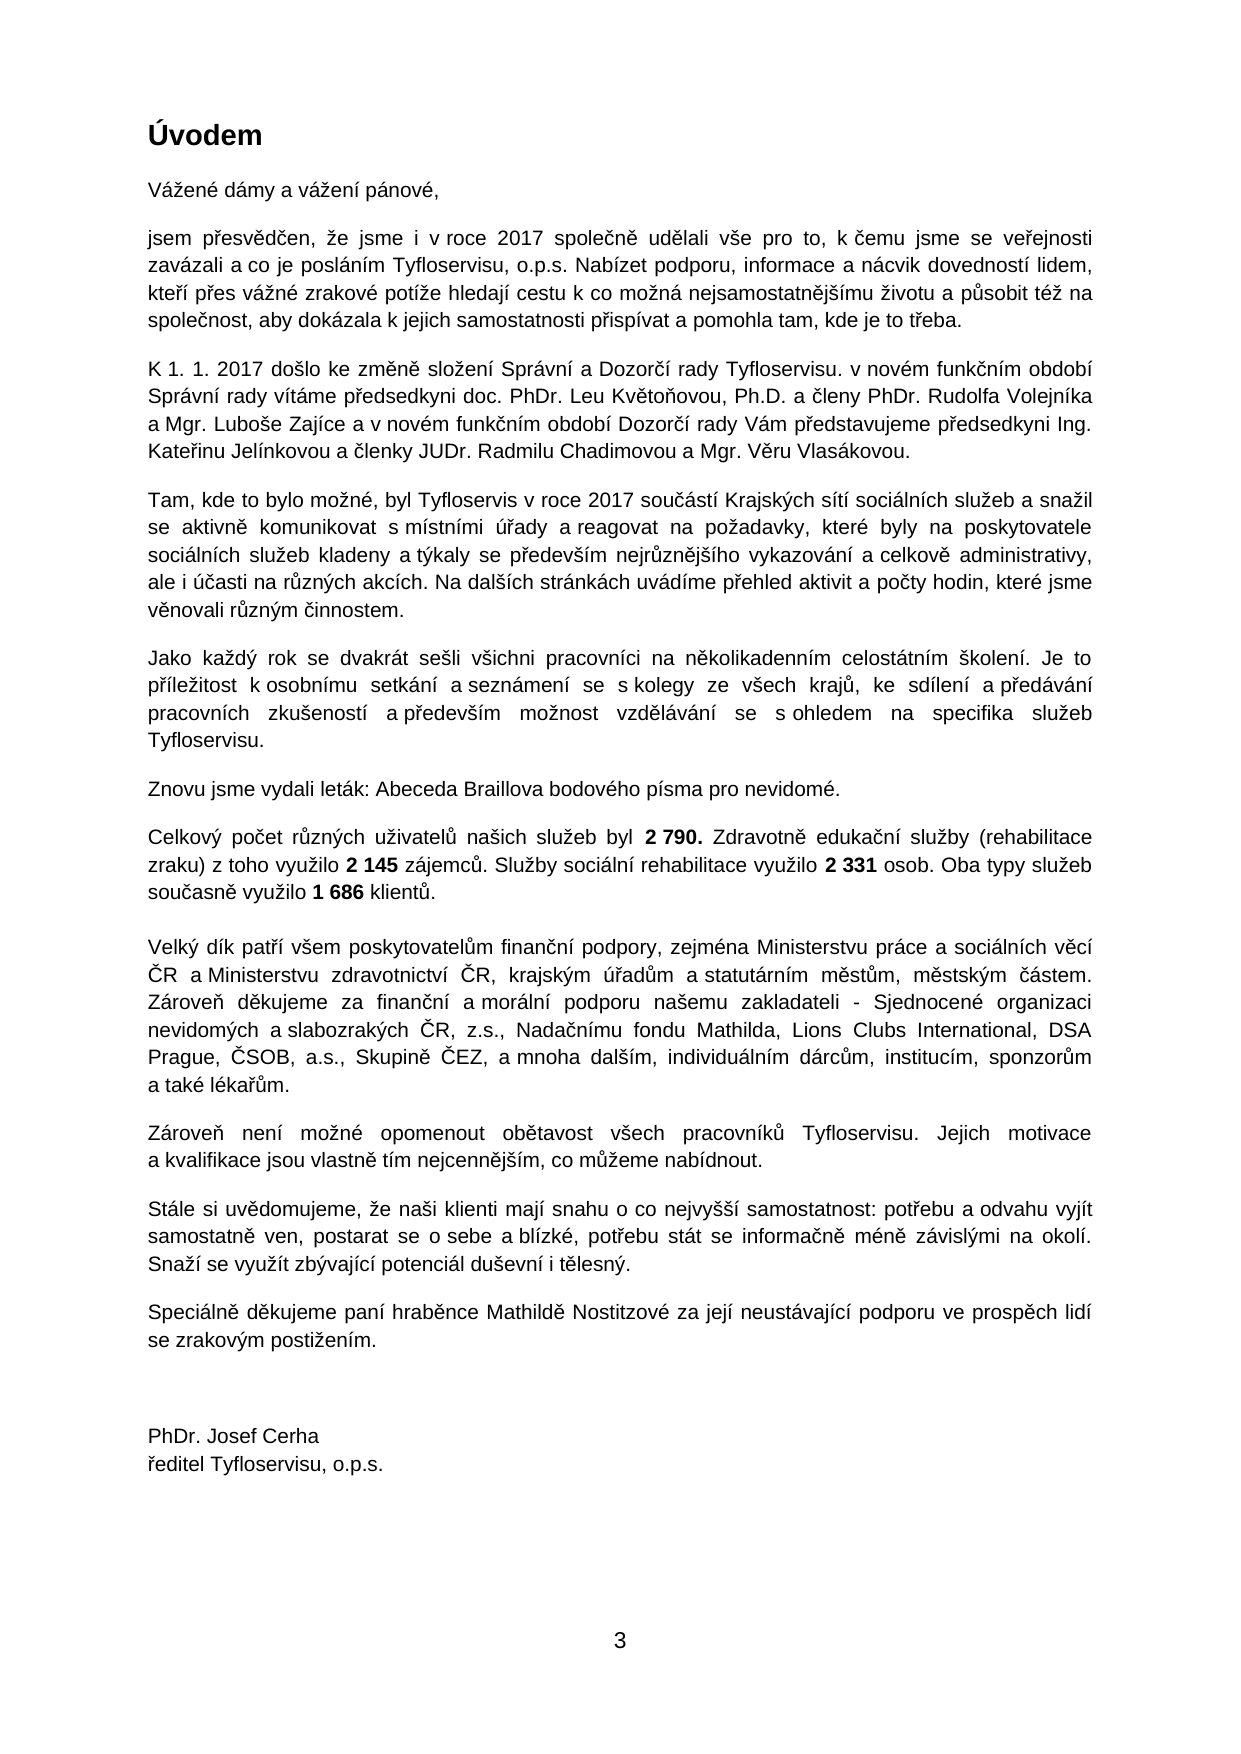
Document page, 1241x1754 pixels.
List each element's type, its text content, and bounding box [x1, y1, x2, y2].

text Znovu jsme vydali leták: Abeceda Braillova bodového písma pro nevidomé. [148, 777, 1093, 801]
text K 1. 1. 2017 došlo ke změně složení Správní a Dozorčí rady Tyfloservisu. v novém funkčním období Správní rady vítáme předsedkyni doc. PhDr. Leu Květoňovou, Ph.D. a členy PhDr. Rudolfa Volejníka a Mgr. Luboše Zajíce a v novém funkčním období Dozorčí rady Vám představujeme předsedkyni Ing. Kateřinu Jelínkovou a členky JUDr. Radmilu Chadimovou a Mgr. Věru Vlasákovou. [148, 357, 1093, 463]
text Tam, kde to bylo možné, byl Tyfloservis v roce 2017 součástí Krajských sítí sociálních služeb a snažil se aktivně komunikovat s místními úřady a reagovat na požadavky, které byly na poskytovatele sociálních služeb kladeny a týkaly se především nejrůznějšího vykazování a celkově administrativy, ale i účasti na různých akcích. Na dalších stránkách uvádíme přehled aktivit a počty hodin, které jsme věnovali různým činnostem. [148, 487, 1093, 621]
text Velký dík patří všem poskytovatelům finanční podpory, zejména Ministerstvu práce a sociálních věcí ČR a Ministerstvu zdravotnictví ČR, krajským úřadům a statutárním městům, městským částem. Zároveň děkujeme za finanční a morální podporu našemu zakladateli - Sjednocené organizaci nevidomých a slabozrakých ČR, z.s., Nadačnímu fondu Mathilda, Lions Clubs International, DSA Prague, ČSOB, a.s., Skupině ČEZ, a mnoha dalším, individuálním dárcům, institucím, sponzorům a také lékařům. [148, 935, 1093, 1096]
text PhDr. Josef Cerha [148, 1424, 1093, 1448]
text jsem přesvědčen, že jsme i v roce 2017 společně udělali vše pro to, k čemu jsme se veřejnosti zavázali a co je posláním Tyfloservisu, o.p.s. Nabízet podporu, informace a nácvik dovedností lidem, kteří přes vážné zrakové potíže hledají cestu k co možná nejsamostatnějšímu životu a působit též na společnost, aby dokázala k jejich samostatnosti přispívat a pomohla tam, kde je to třeba. [148, 226, 1093, 332]
text Speciálně děkujeme paní hraběnce Mathildě Nostitzové za její neustávající podporu ve prospěch lidí se zrakovým postižením. [148, 1300, 1093, 1351]
text Úvodem [148, 118, 1093, 152]
text Celkový počet různých uživatelů našich služeb byl 2 790. Zdravotně edukační služby (rehabilitace zraku) z toho využilo 2 145 zájemců. Služby sociální rehabilitace využilo 2 331 osob. Oba typy služeb současně využilo 1 686 klientů. [148, 825, 1093, 904]
text ředitel Tyfloservisu, o.p.s. [148, 1452, 1093, 1476]
text Stále si uvědomujeme, že naši klienti mají snahu o co nejvyšší samostatnost: potřebu a odvahu vyjít samostatně ven, postarat se o sebe a blízké, potřebu stát se informačně méně závislými na okolí. Snaží se využít zbývající potenciál duševní i tělesný. [148, 1197, 1093, 1276]
text Vážené dámy a vážení pánové, [148, 177, 1093, 201]
text Jako každý rok se dvakrát sešli všichni pracovníci na několikadenním celostátním školení. Je to příležitost k osobnímu setkání a seznámení se s kolegy ze všech krajů, ke sdílení a předávání pracovních zkušeností a především možnost vzdělávání se s ohledem na specifika služeb Tyfloservisu. [148, 646, 1093, 752]
text Zároveň není možné opomenout obětavost všech pracovníků Tyfloservisu. Jejich motivace a kvalifikace jsou vlastně tím nejcennějším, co můžeme nabídnout. [148, 1121, 1093, 1172]
